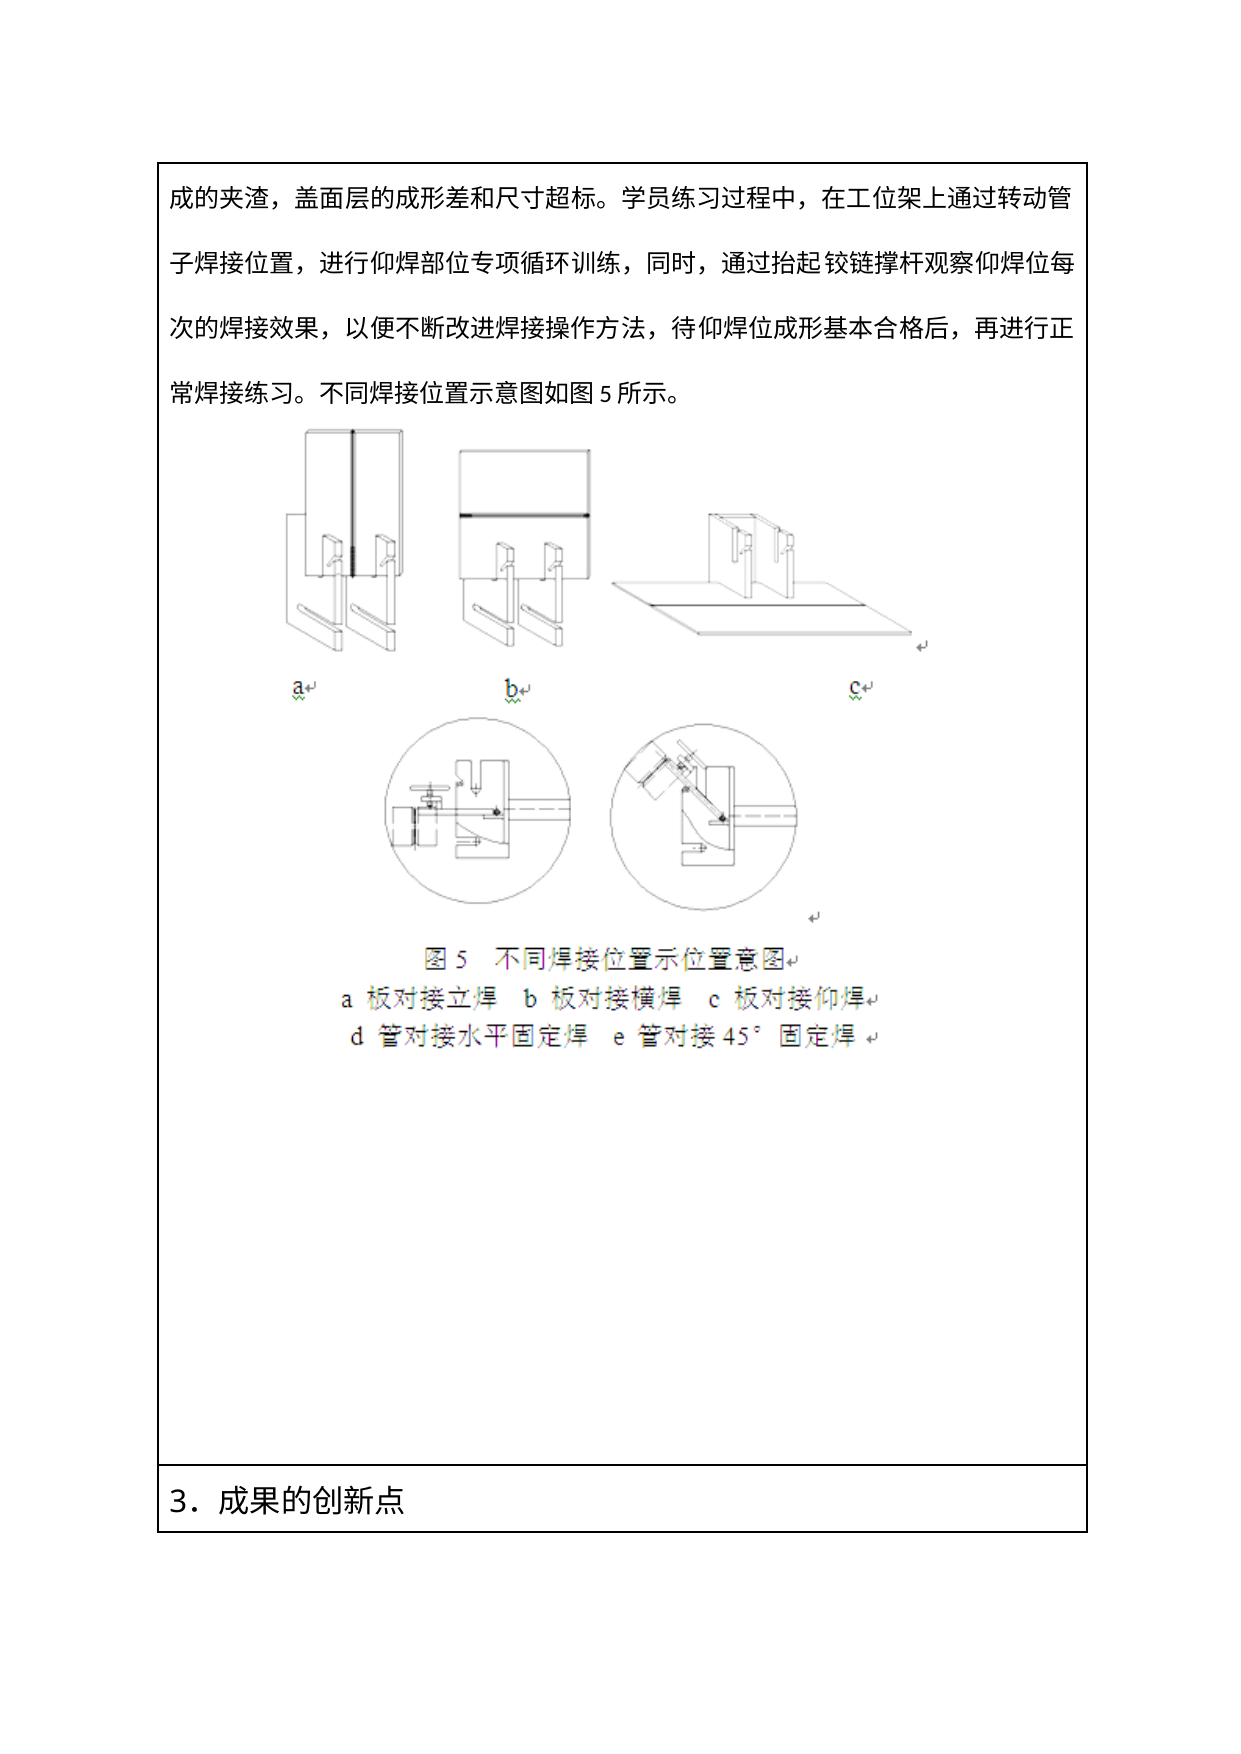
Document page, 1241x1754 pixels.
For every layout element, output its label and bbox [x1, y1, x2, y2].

table_cell [159, 164, 1086, 1464]
table_cell [159, 1466, 1086, 1531]
